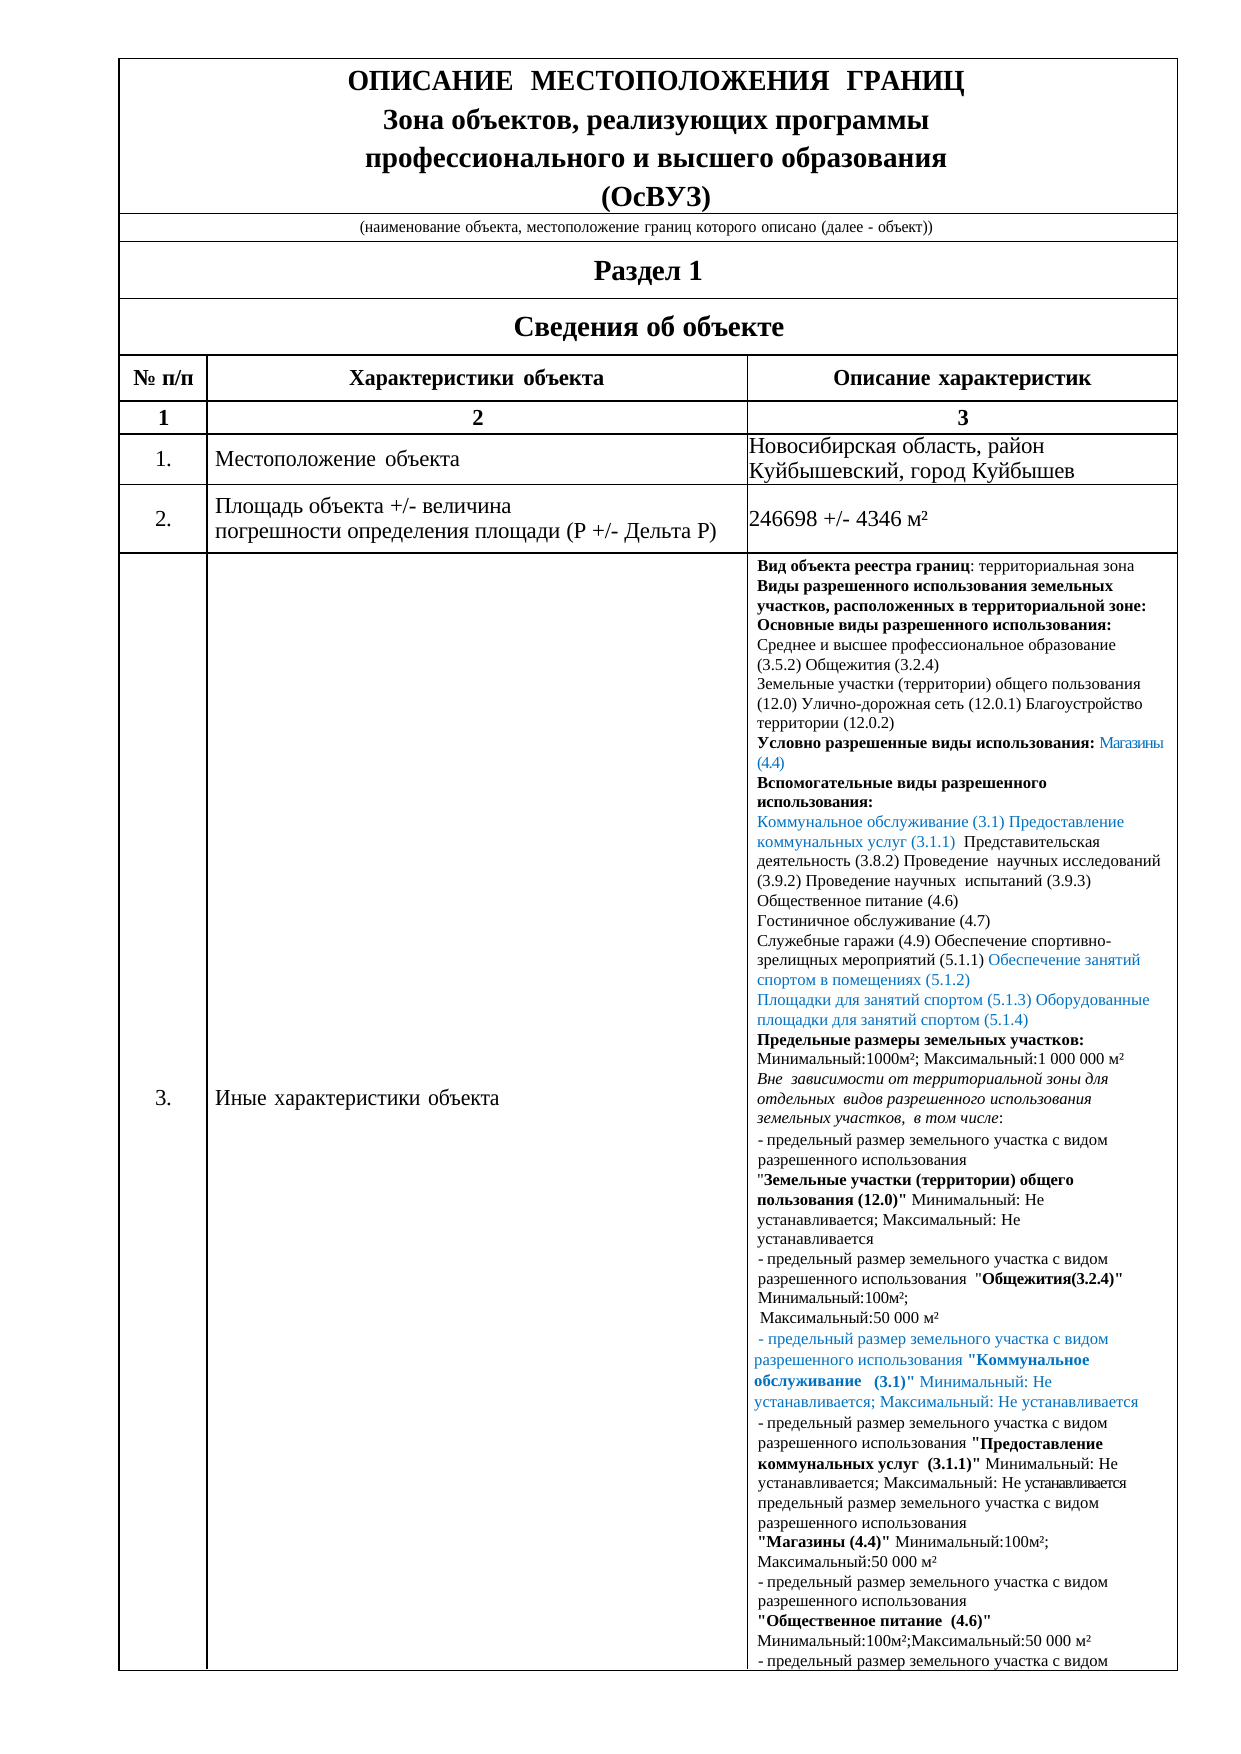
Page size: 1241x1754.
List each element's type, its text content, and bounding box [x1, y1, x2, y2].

table_cell Местоположение объекта [208, 435, 747, 483]
table_cell 2. [120, 485, 206, 552]
table_cell 3 [748, 402, 1177, 433]
table_cell Сведения об объекте [120, 299, 1177, 354]
table_cell Раздел 1 [120, 242, 1177, 297]
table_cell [208, 554, 747, 1669]
table_cell Площадь объекта +/- величина погрешности определения площади (Р +/- Дельта Р) [208, 485, 747, 552]
table_cell № п/п [120, 356, 206, 400]
table_cell 3. [120, 554, 206, 1669]
table_cell 246698 +/- 4346 м² [748, 485, 1177, 552]
table_header ОПИСАНИЕ МЕСТОПОЛОЖЕНИЯ ГРАНИЦ Зона объектов, реализующих программы профессионального и высшего образования (ОсВУЗ) [120, 59, 1177, 213]
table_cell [748, 554, 1177, 1669]
table_cell 1. [120, 435, 206, 483]
table_cell 1 [120, 402, 206, 433]
table_cell (наименование объекта, местоположение границ которого описано (далее - объект)) [120, 214, 1177, 241]
table_cell Описание характеристик [748, 356, 1177, 400]
table_cell 2 [208, 402, 747, 433]
table_cell Характеристики объекта [208, 356, 747, 400]
table_cell Новосибирская область, район Куйбышевский, город Куйбышев [748, 435, 1177, 483]
